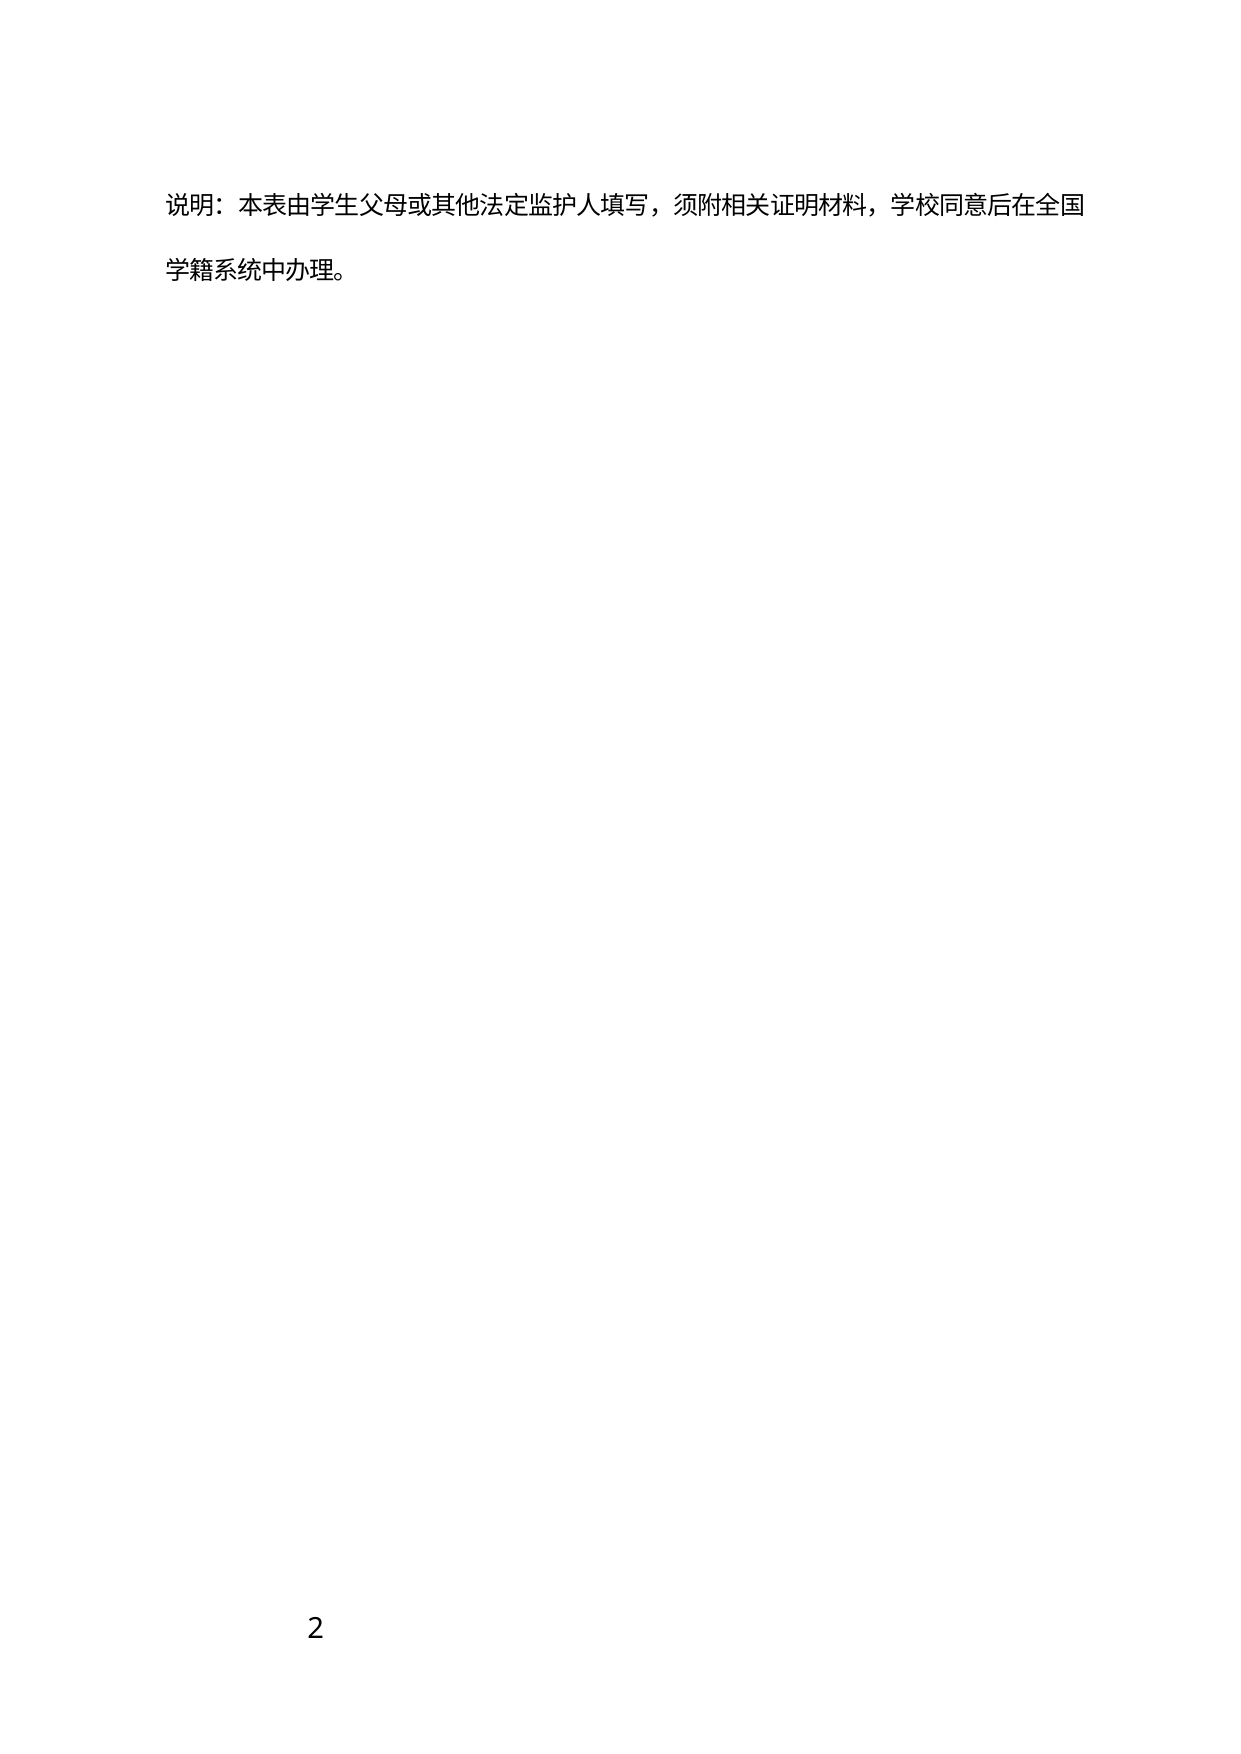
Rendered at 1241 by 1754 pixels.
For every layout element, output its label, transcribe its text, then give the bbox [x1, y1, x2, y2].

text 说明：本表由学生父母或其他法定监护人填写，须附相关证明材料，学校同意后在全国学籍系统中办理。 [165, 171, 1087, 301]
